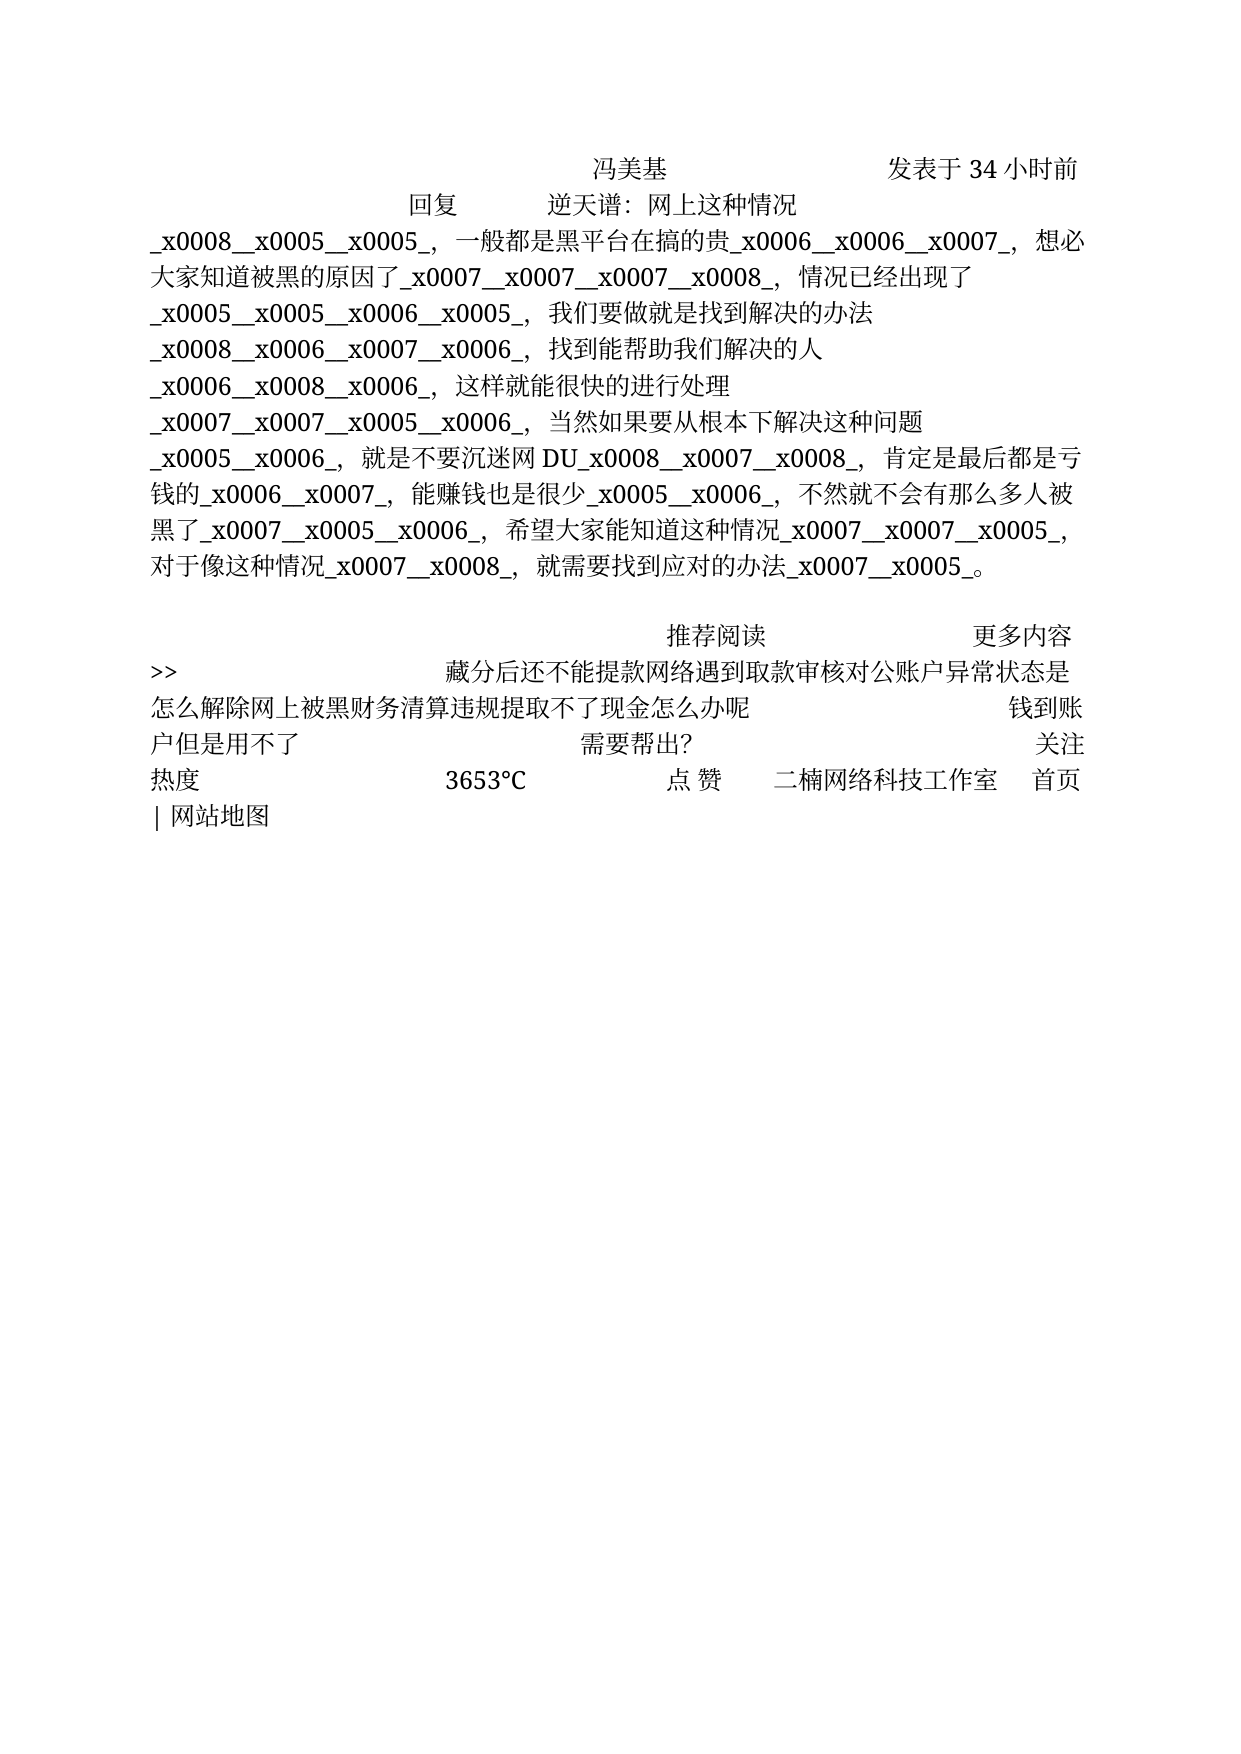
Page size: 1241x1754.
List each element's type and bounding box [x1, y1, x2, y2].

text [150, 150, 1090, 833]
